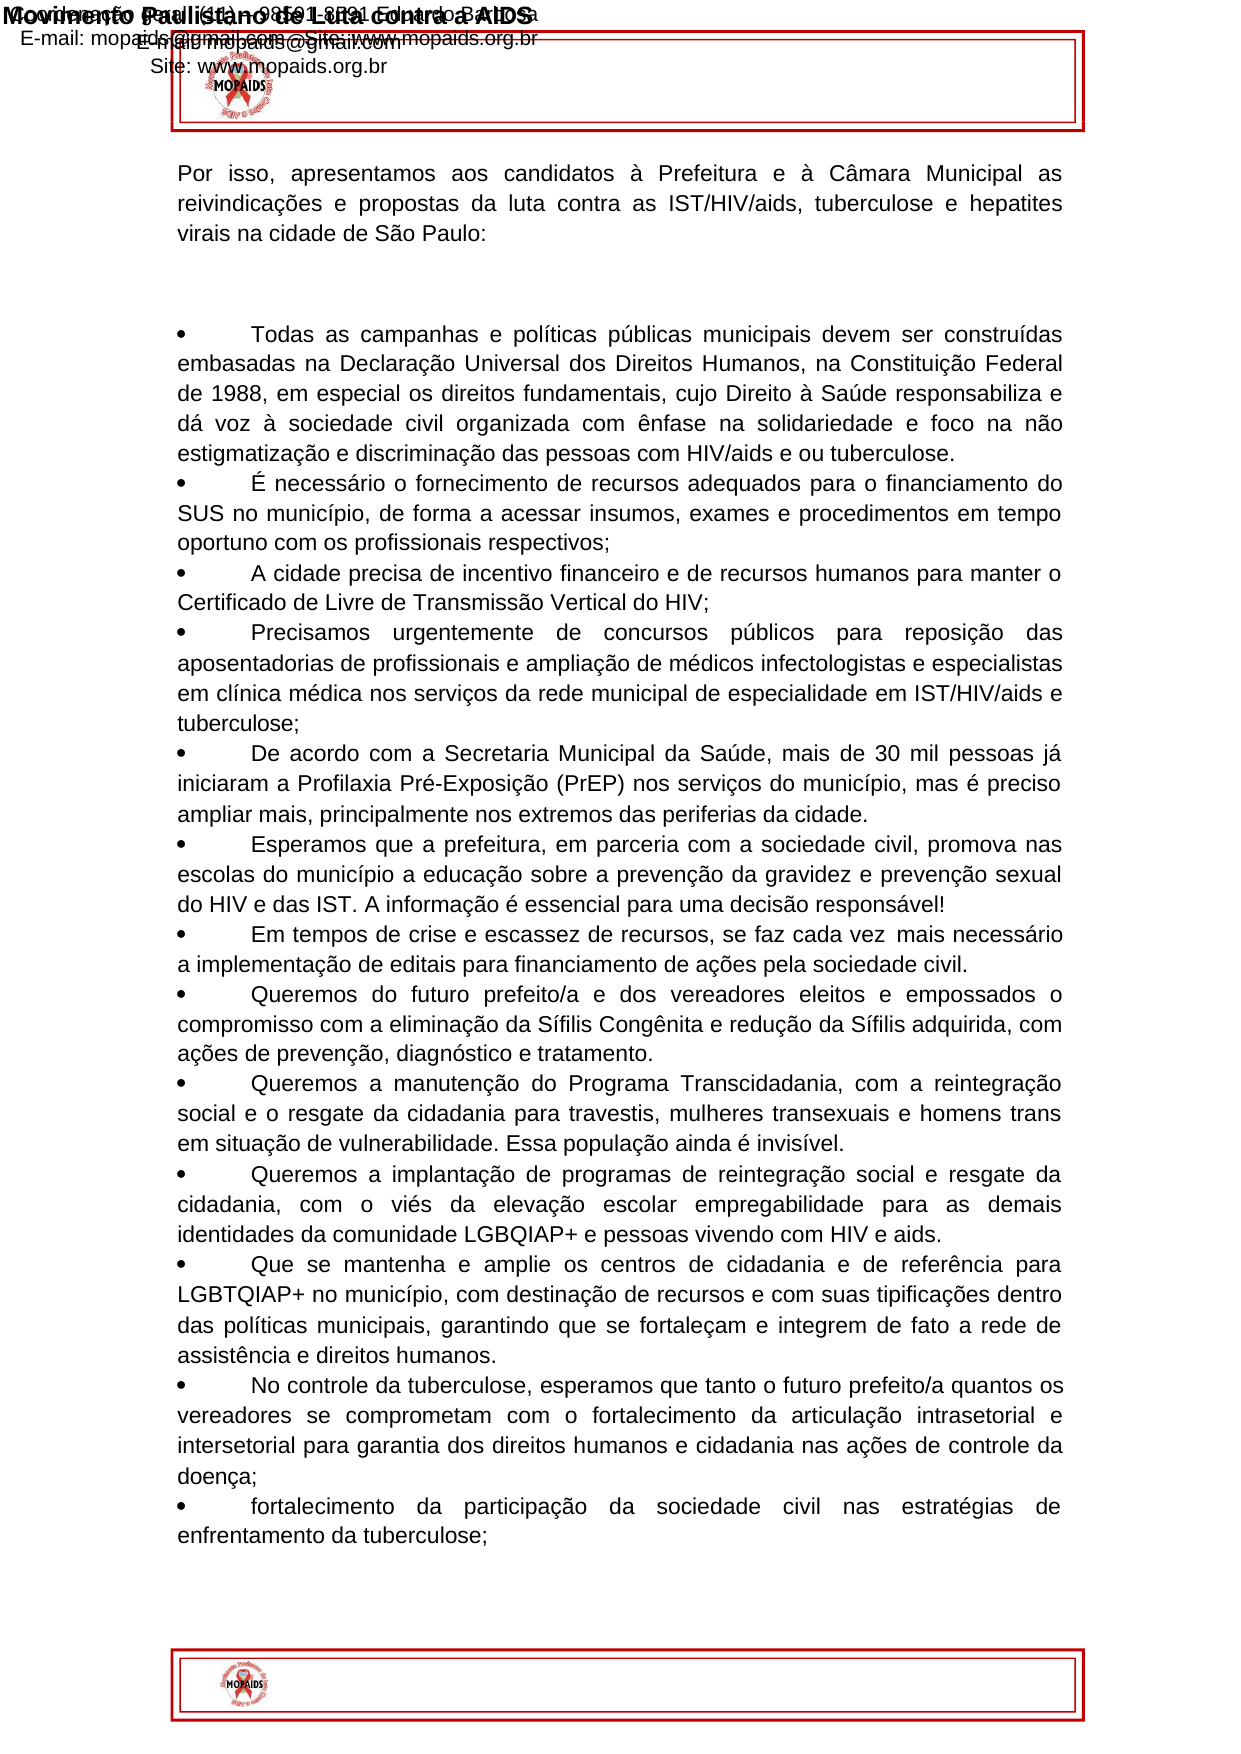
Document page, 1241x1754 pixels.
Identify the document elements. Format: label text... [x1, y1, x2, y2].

picture [268, 63, 273, 72]
list É necessário o fornecimento de recursos adequados para o financiamento do SUS no município, de forma a acessar insumos, exames e procedimentos em tempo oportuno com os profissionais respectivos; [177, 470, 1063, 556]
list Queremos do futuro prefeito/a e dos vereadores eleitos e empossados o compromisso com a eliminação da Sífilis Congênita e redução da Sífilis adquirida, com ações de prevenção, diagnóstico e tratamento. [177, 981, 1063, 1067]
list Precisamos urgentemente de concursos públicos para reposição das aposentadorias de profissionais e ampliação de médicos infectologistas e especialistas em clínica médica nos serviços da rede municipal de especialidade em IST/HIV/aids e tuberculose; [177, 619, 1063, 736]
list Esperamos que a prefeitura, em parceria com a sociedade civil, promova nas escolas do município a educação sobre a prevenção da gravidez e prevenção sexual do HIV e das IST. A informação é essencial para uma decisão responsável! [177, 831, 1063, 918]
list Em tempos de crise e escassez de recursos, se faz cada vez mais necessário a implementação de editais para financiamento de ações pela sociedade civil. [177, 921, 1063, 977]
picture [220, 1661, 268, 1707]
list De acordo com a Secretaria Municipal da Saúde, mais de 30 mil pessoas já iniciaram a Profilaxia Pré-Exposição (PrEP) nos serviços do município, mas é preciso ampliar mais, principalmente nos extremos das periferias da cidade. [177, 740, 1062, 827]
list Queremos a manutenção do Programa Transcidadania, com a reintegração social e o resgate da cidadania para travestis, mulheres transexuais e homens trans em situação de vulnerabilidade. Essa população ainda é invisível. [177, 1070, 1062, 1157]
list A cidade precisa de incentivo financeiro e de recursos humanos para manter o Certificado de Livre de Transmissão Vertical do HIV; [177, 559, 1062, 616]
picture [205, 51, 273, 119]
list No controle da tuberculose, esperamos que tanto o futuro prefeito/a quantos os vereadores se comprometam com o fortalecimento da articulação intrasetorial e intersetorial para garantia dos direitos humanos e cidadania nas ações de controle da doença; [177, 1372, 1064, 1489]
list Que se mantenha e amplie os centros de cidadania e de referência para LGBTQIAP+ no município, com destinação de recursos e com suas tipificações dentro das políticas municipais, garantindo que se fortaleçam e integrem de fato a rede de assistência e direitos humanos. [177, 1251, 1062, 1368]
list Todas as campanhas e políticas públicas municipais devem ser construídas embasadas na Declaração Universal dos Direitos Humanos, na Constituição Federal de 1988, em especial os direitos fundamentais, cujo Direito à Saúde responsabiliza e dá voz à sociedade civil organizada com ênfase na solidariedade e foco na não estigmatização e discriminação das pessoas com HIV/aids e ou tuberculose. [177, 321, 1063, 466]
list Queremos a implantação de programas de reintegração social e resgate da cidadania, com o viés da elevação escolar empregabilidade para as demais identidades da comunidade LGBQIAP+ e pessoas vivendo com HIV e aids. [177, 1161, 1062, 1247]
list fortalecimento da participação da sociedade civil nas estratégias de enfrentamento da tuberculose; [177, 1493, 1062, 1549]
text Por isso, apresentamos aos candidatos à Prefeitura e à Câmara Municipal as reivindicações e propostas da luta contra as IST/HIV/aids, tuberculose e hepatites virais na cidade de São Paulo: [177, 159, 1063, 246]
